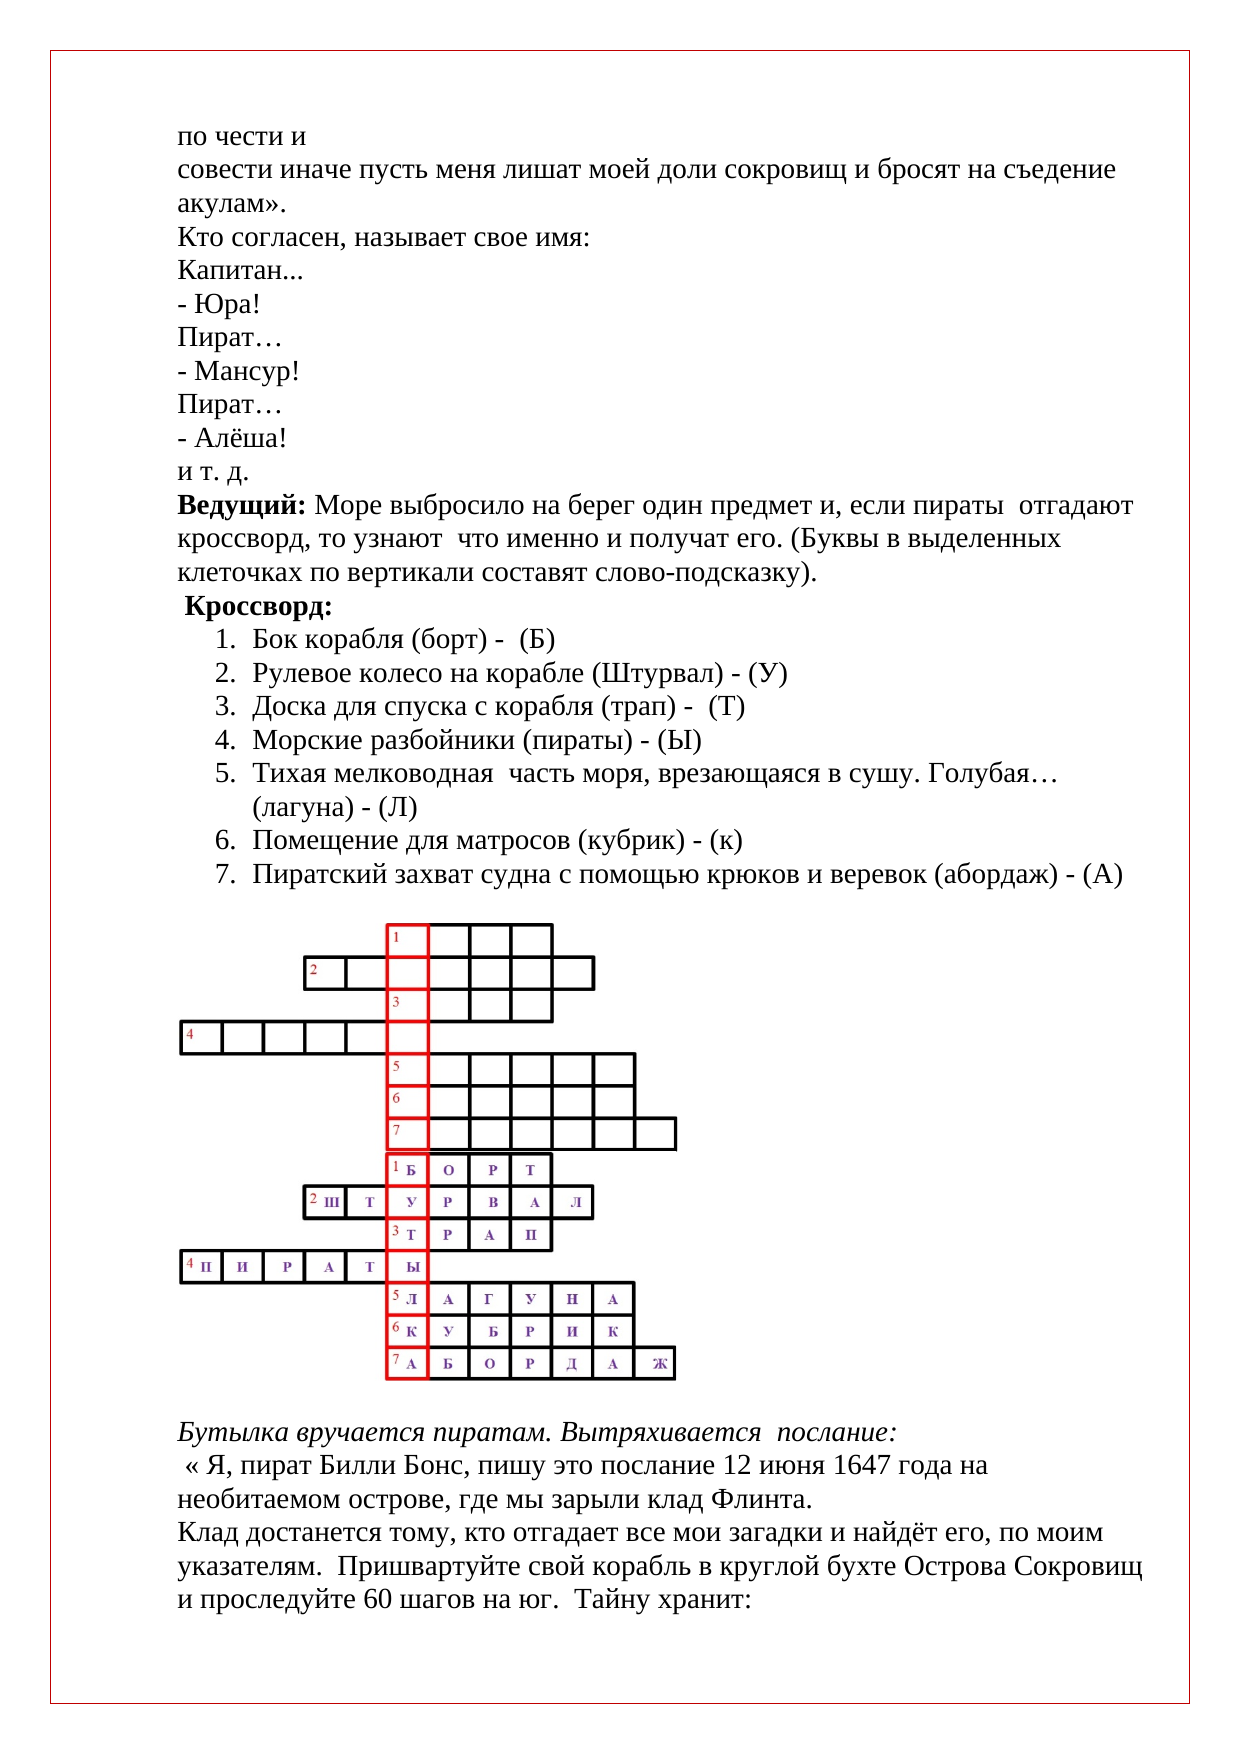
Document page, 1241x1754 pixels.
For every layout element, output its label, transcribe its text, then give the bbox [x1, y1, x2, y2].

list Помещение для матросов (кубрик) - (к) [214, 822, 1152, 856]
text Пират… - Алёша! [177, 386, 1152, 453]
list Морские разбойники (пираты) - (Ы) [214, 722, 1152, 755]
list Доска для спуска с корабля (трап) - (Т) [214, 688, 1152, 722]
list Бок корабля (борт) - (Б) [214, 621, 1152, 655]
list Пиратский захват судна с помощью крюков и веревок (абордаж) - (А) [214, 856, 1152, 889]
text Бутылка вручается пиратам. Вытряхивается послание: [177, 1414, 1152, 1447]
list Рулевое колесо на корабле (Штурвал) - (У) [214, 655, 1152, 688]
text и т. д. Ведущий: Море выбросило на берег один предмет и, если пираты отгадают кроссворд, то узнают что именно и получат его. (Буквы в выделенных клеточках по вертикали составят слово-подсказку). Кроссворд: [177, 453, 1152, 621]
text Пират… [177, 319, 1152, 353]
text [177, 118, 1152, 319]
picture [177, 923, 678, 1381]
text - Мансур! [177, 353, 1152, 386]
list Тихая мелководная часть моря, врезающаяся в сушу. Голубая… (лагуна) - (Л) [214, 755, 1152, 822]
text Клад достанется тому, кто отгадает все мои загадки и найдёт его, по моим указателям. Пришвартуйте свой корабль в круглой бухте Острова Сокровищ и проследуйте 60 шагов на юг. Тайну хранит: [177, 1514, 1152, 1615]
text « Я, пират Билли Бонс, пишу это послание 12 июня 1647 года на необитаемом острове, где мы зарыли клад Флинта. [177, 1447, 1152, 1514]
